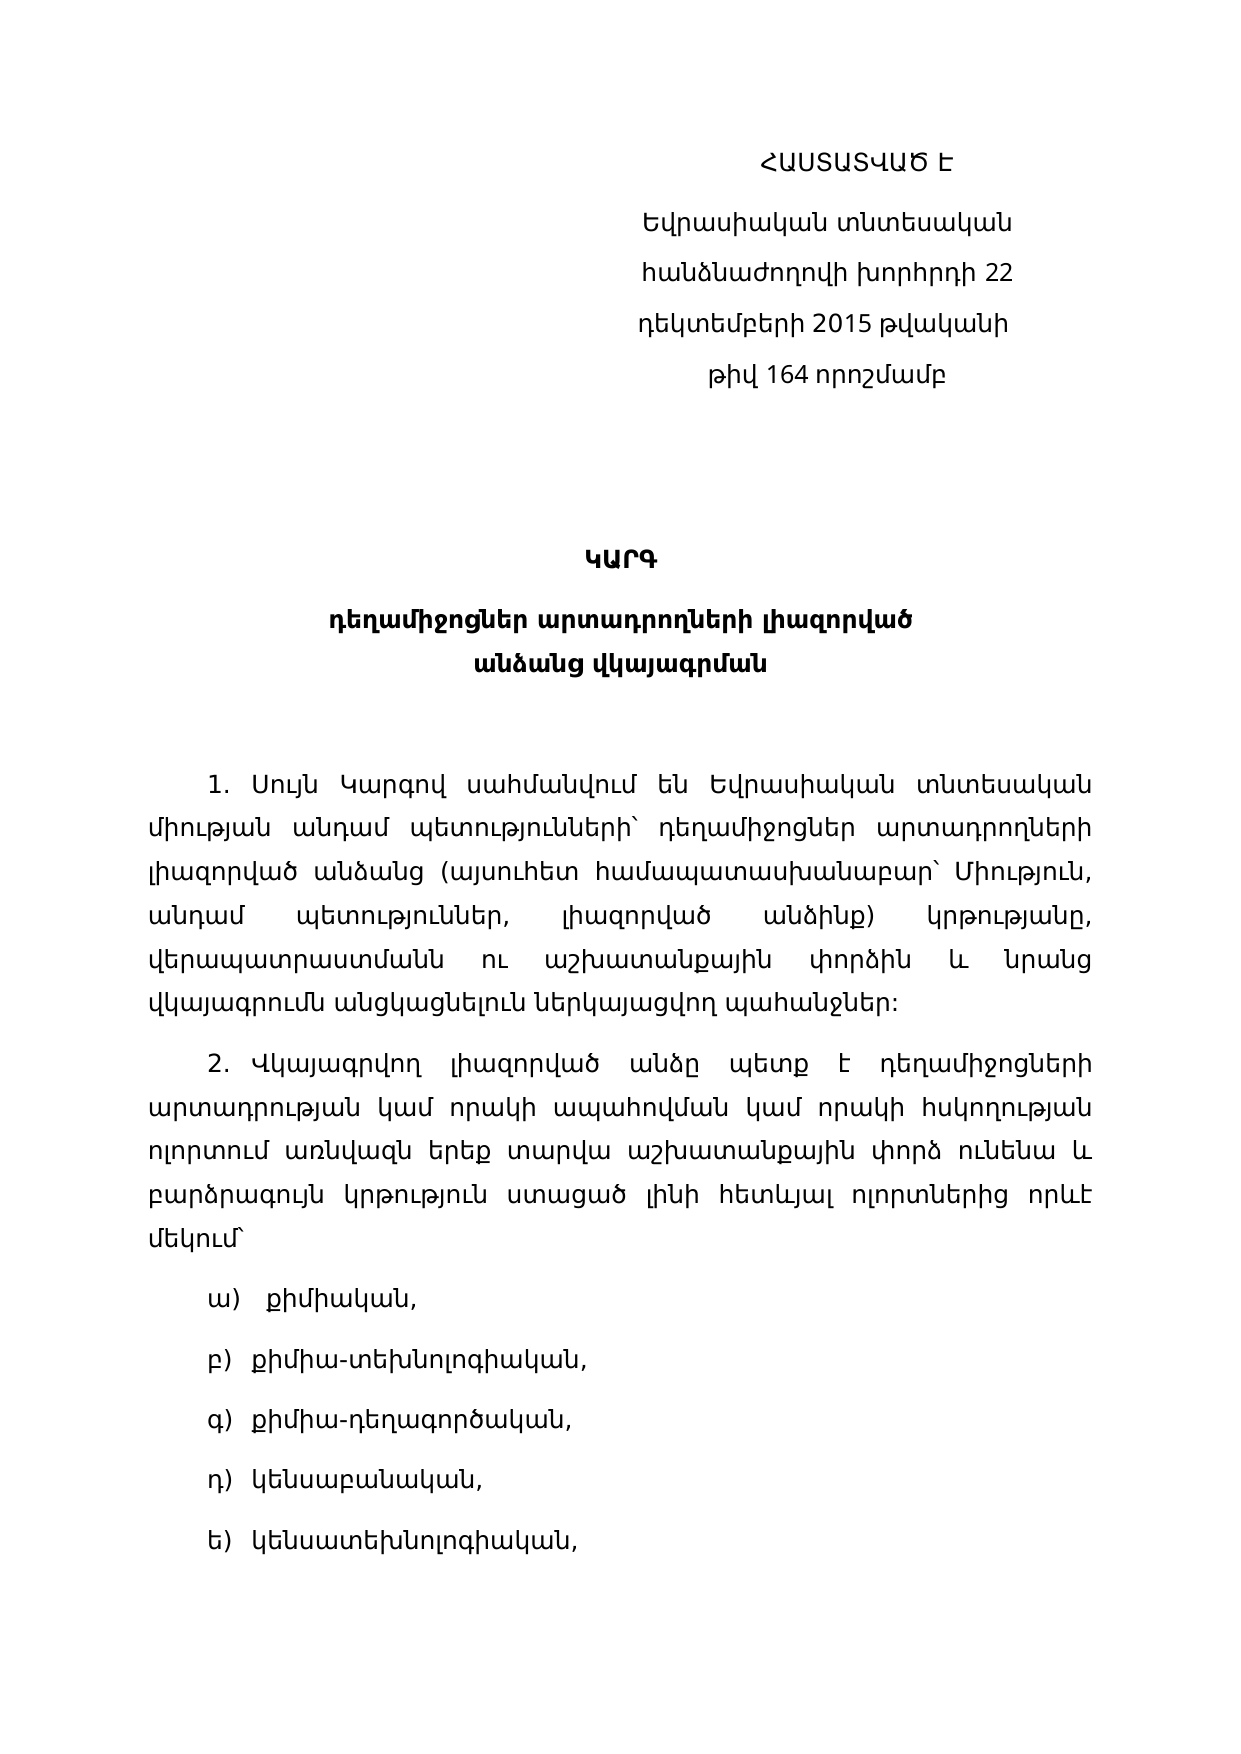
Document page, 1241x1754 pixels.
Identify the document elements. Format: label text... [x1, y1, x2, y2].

text ՀԱՍՏԱՏՎԱԾ Է [620, 148, 1093, 177]
text ԿԱՐԳ [148, 545, 1093, 574]
text դ) կենսաբանական, [148, 1466, 1093, 1495]
text 2. Վկայագրվող լիազորված անձը պետք է դեղամիջոցների արտադրության կամ որակի ապահովման կամ որակի հսկողության ոլորտում առնվազն երեք տարվա աշխատանքային փորձ ունենա և բարձրագույն կրթություն ստացած լինի հետևյալ ոլորտներից որևէ մեկում՝ [148, 1049, 1093, 1253]
text Եվրասիական տնտեսական հանձնաժողովի խորհրդի 22 դեկտեմբերի 2015 թվականի թիվ 164 որոշմամբ [561, 208, 1093, 390]
text 1. Սույն Կարգով սահմանվում են Եվրասիական տնտեսական միության անդամ պետությունների՝ դեղամիջոցներ արտադրողների լիազորված անձանց (այսուհետ համապատասխանաբար՝ Միություն, անդամ պետություններ, լիազորված անձինք) կրթությանը, վերապատրաստմանն ու աշխատանքային փորձին և նրանց վկայագրումն անցկացնելուն ներկայացվող պահանջներ: [148, 770, 1093, 1018]
text բ) քիմիա-տեխնոլոգիական, [148, 1345, 1093, 1374]
text գ) քիմիա-դեղագործական, [148, 1405, 1093, 1434]
text դեղամիջոցներ արտադրողների լիազորված անձանց վկայագրման [325, 605, 916, 678]
text ե) կենսատեխնոլոգիական, [148, 1526, 1093, 1555]
text ա) քիմիական, [148, 1284, 1093, 1314]
